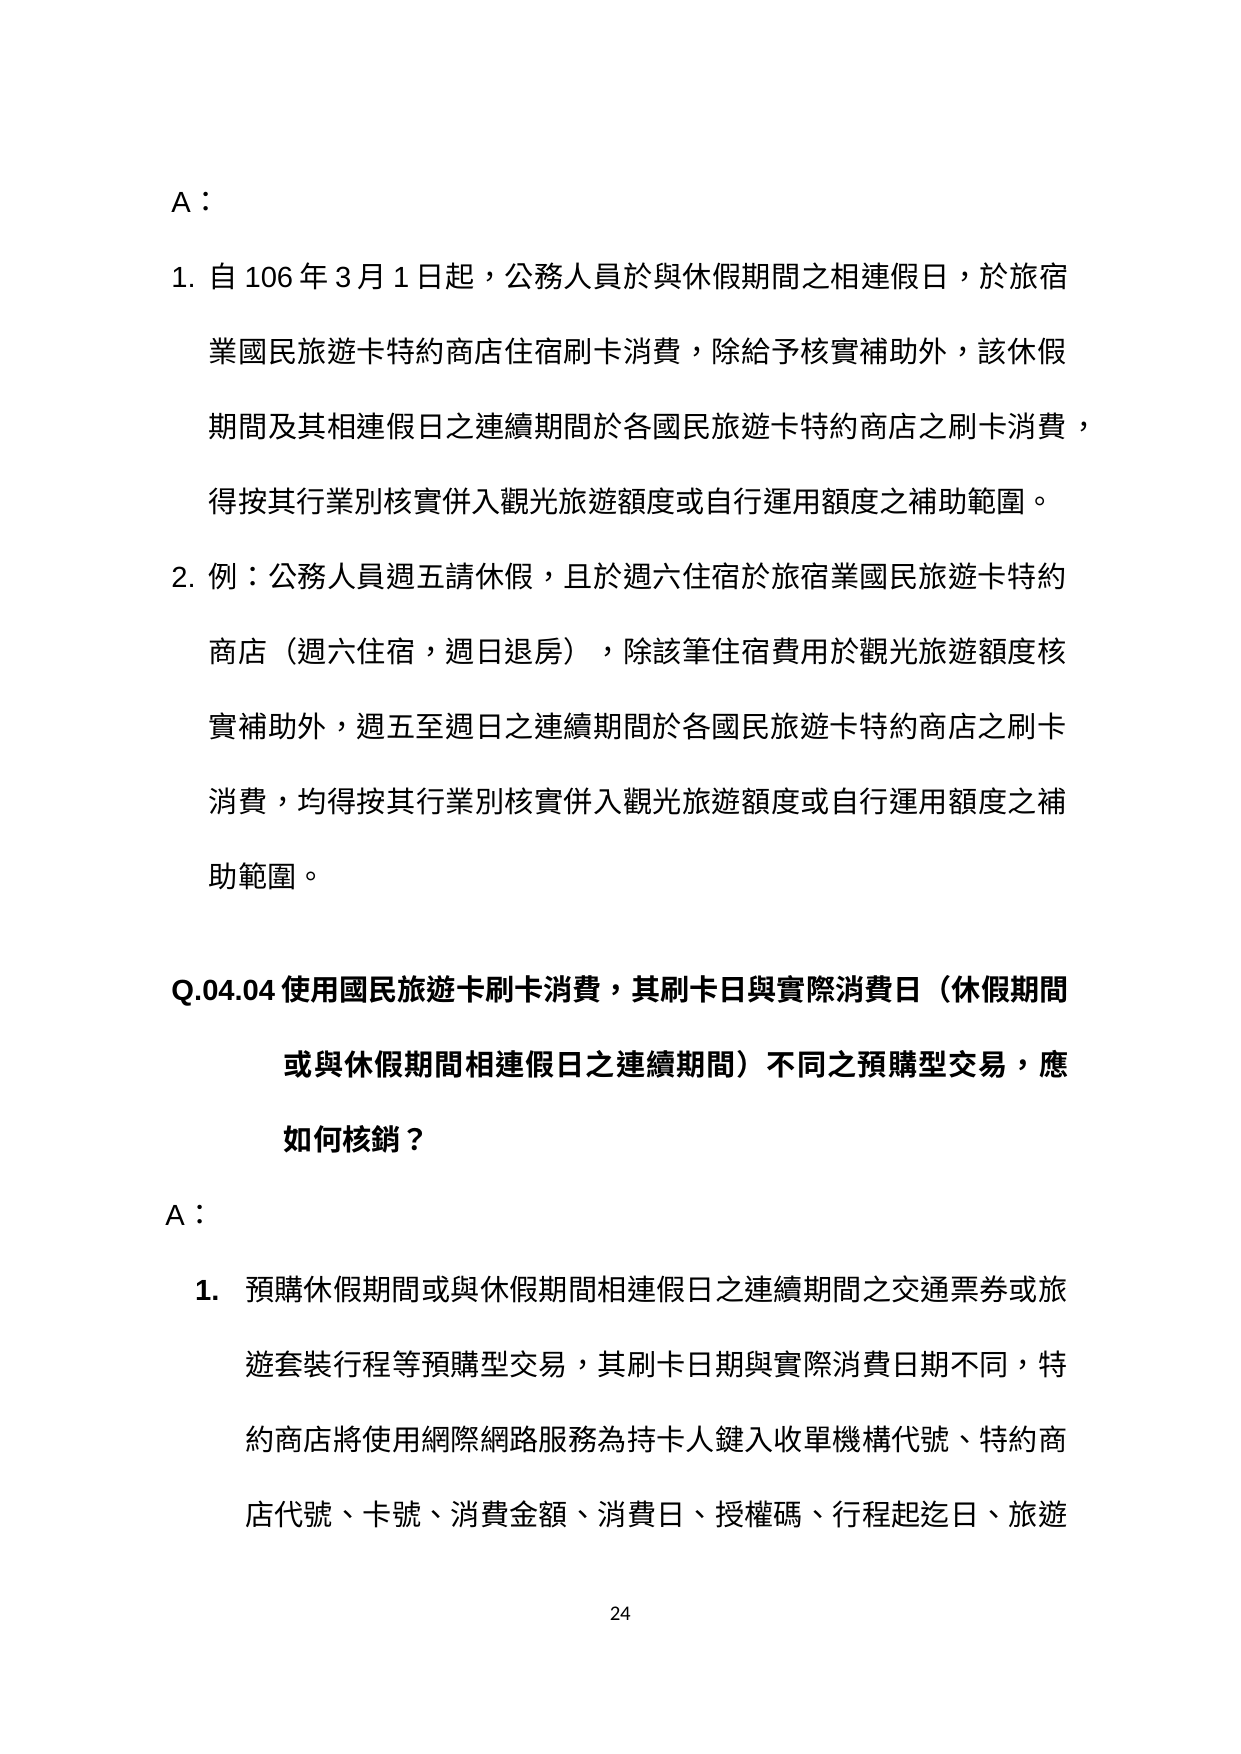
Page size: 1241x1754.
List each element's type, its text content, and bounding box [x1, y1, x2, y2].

text Q.04.04使用國民旅遊卡刷卡消費，其刷卡日與實際消費日（休假期間或與休假期間相連假日之連續期間）不同之預購型交易，應如何核銷？ [171, 950, 1069, 1175]
list 例：公務人員週五請休假，且於週六住宿於旅宿業國民旅遊卡特約商店（週六住宿，週日退房），除該筆住宿費用於觀光旅遊額度核實補助外，週五至週日之連續期間於各國民旅遊卡特約商店之刷卡消費，均得按其行業別核實併入觀光旅遊額度或自行運用額度之補助範圍。 [171, 537, 1069, 912]
text A： [171, 162, 1069, 237]
list 自106年3月1日起，公務人員於與休假期間之相連假日，於旅宿業國民旅遊卡特約商店住宿刷卡消費，除給予核實補助外，該休假期間及其相連假日之連續期間於各國民旅遊卡特約商店之刷卡消費，得按其行業別核實併入觀光旅遊額度或自行運用額度之補助範圍。 [171, 237, 1069, 537]
text A： [165, 1175, 1069, 1250]
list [195, 1250, 1069, 1550]
